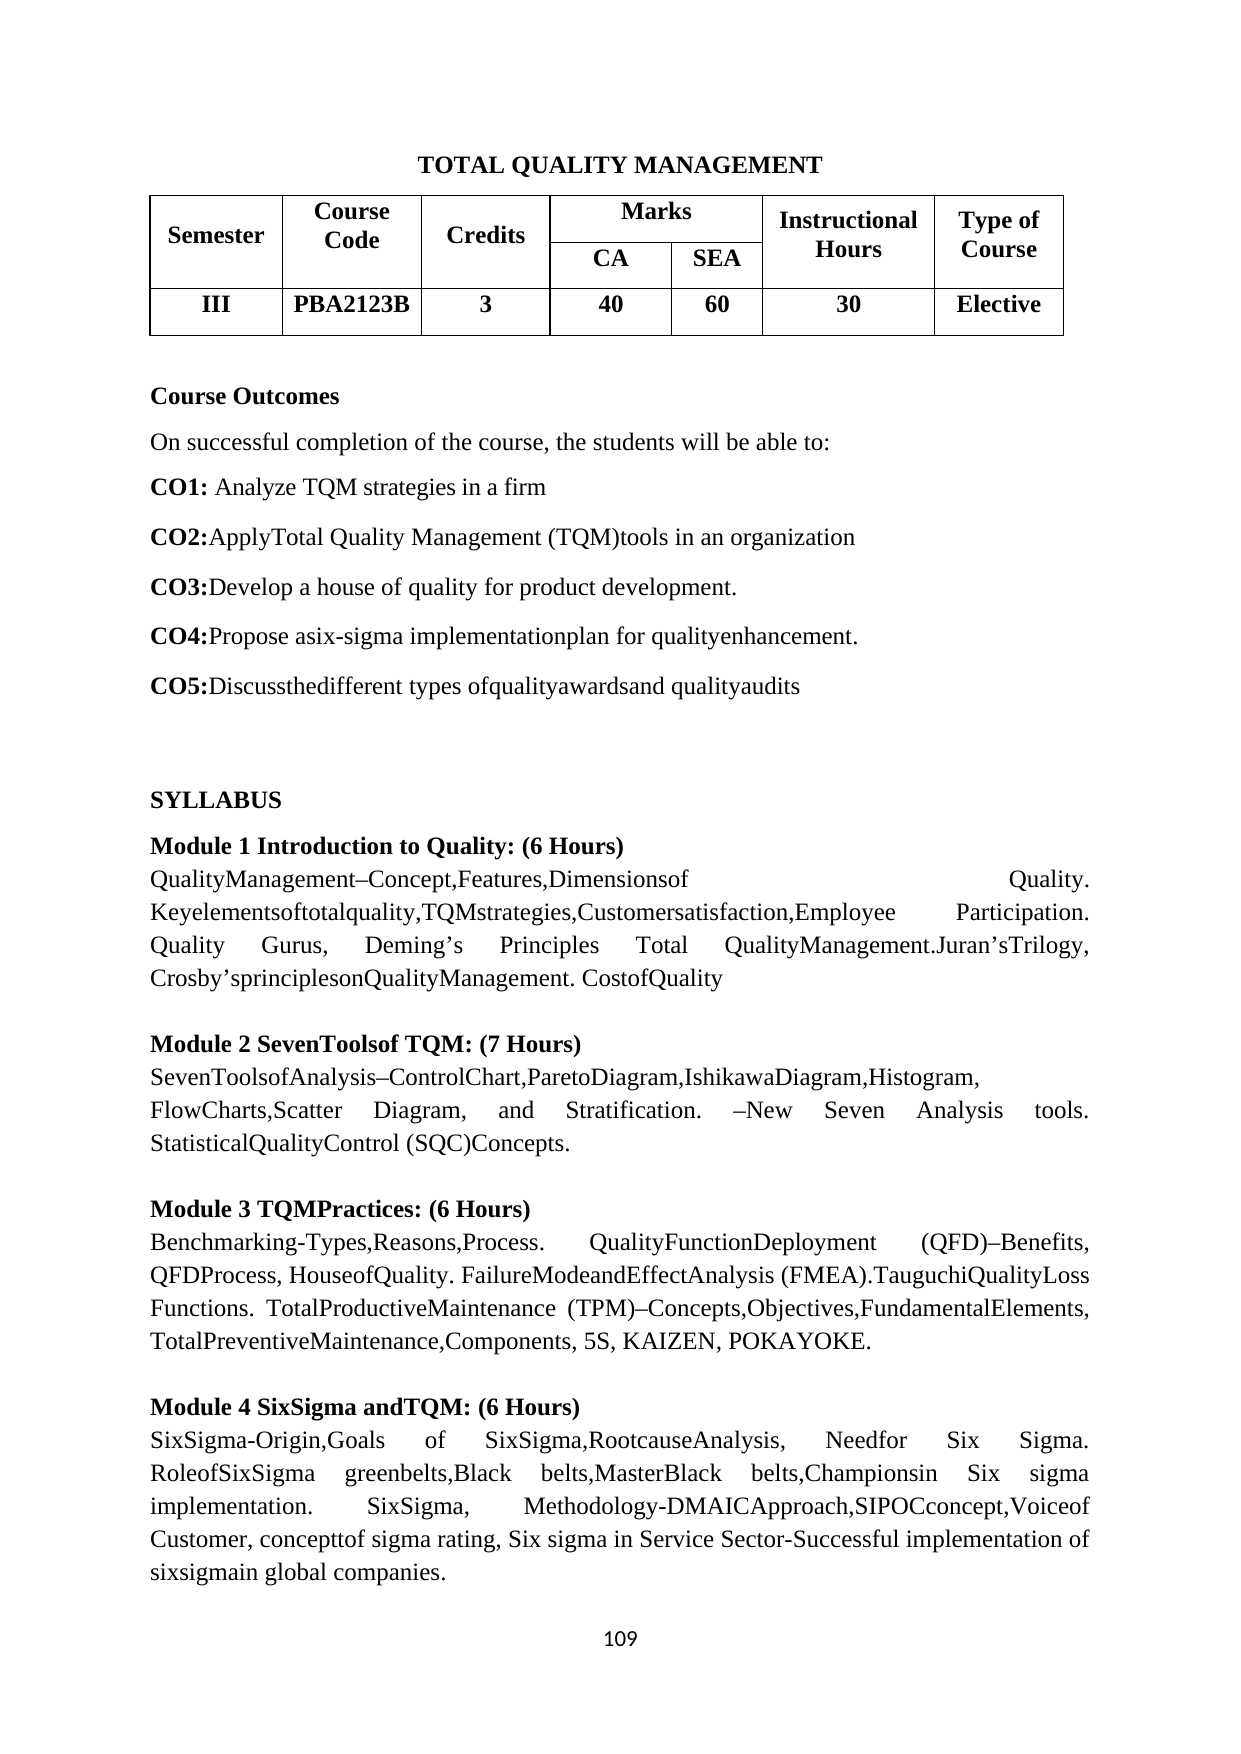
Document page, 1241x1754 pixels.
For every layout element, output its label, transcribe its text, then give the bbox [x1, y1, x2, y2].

text Module 1 Introduction to Quality: (6 Hours) [150, 831, 1090, 859]
text CO1: Analyze TQM strategies in a firm [150, 472, 1090, 501]
text CO4:Propose asix-sigma implementationplan for qualityenhancement. [150, 621, 1090, 650]
text Module 3 TQMPractices: (6 Hours) [150, 1194, 1090, 1223]
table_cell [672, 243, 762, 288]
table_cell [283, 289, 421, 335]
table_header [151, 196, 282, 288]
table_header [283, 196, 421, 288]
text CO3:Develop a house of quality for product development. [150, 572, 1090, 600]
text CO2:ApplyTotal Quality Management (TQM)tools in an organization [150, 522, 1090, 551]
text SYLLABUS [150, 785, 1090, 814]
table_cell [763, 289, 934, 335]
text SevenToolsofAnalysis–ControlChart,ParetoDiagram,IshikawaDiagram,Histogram, FlowCharts,Scatter Diagram, and Stratification. –New Seven Analysis tools. StatisticalQualityControl (SQC)Concepts. [150, 1062, 1090, 1157]
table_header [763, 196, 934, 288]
text On successful completion of the course, the students will be able to: [150, 427, 1090, 455]
text Module 4 SixSigma andTQM: (6 Hours) [150, 1392, 1090, 1421]
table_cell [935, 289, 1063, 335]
text SixSigma-Origin,Goals of SixSigma,RootcauseAnalysis, Needfor Six Sigma. RoleofSixSigma greenbelts,Black belts,MasterBlack belts,Championsin Six sigma implementation. SixSigma, Methodology-DMAICApproach,SIPOCconcept,Voiceof Customer, concepttof sigma rating, Six sigma in Service Sector-Successful implementation of sixsigmain global companies. [150, 1425, 1090, 1586]
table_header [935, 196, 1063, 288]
text CO5:Discussthedifferent types ofqualityawardsand qualityaudits [150, 671, 1090, 700]
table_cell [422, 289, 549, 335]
text QualityManagement–Concept,Features,Dimensionsof Quality. Keyelementsoftotalquality,TQMstrategies,Customersatisfaction,Employee Participation. Quality Gurus, Deming’s Principles Total QualityManagement.Juran’sTrilogy, Crosby’sprinciplesonQualityManagement. CostofQuality [150, 864, 1090, 992]
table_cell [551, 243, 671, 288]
text Course Outcomes [150, 381, 1090, 410]
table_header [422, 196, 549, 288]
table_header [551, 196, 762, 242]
text TOTAL QUALITY MANAGEMENT [150, 150, 1090, 179]
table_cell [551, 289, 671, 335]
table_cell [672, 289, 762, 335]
text Benchmarking-Types,Reasons,Process. QualityFunctionDeployment (QFD)–Benefits, QFDProcess, HouseofQuality. FailureModeandEffectAnalysis (FMEA).TauguchiQualityLoss Functions. TotalProductiveMaintenance (TPM)–Concepts,Objectives,FundamentalElements, TotalPreventiveMaintenance,Components, 5S, KAIZEN, POKAYOKE. [150, 1227, 1090, 1355]
text Module 2 SevenToolsof TQM: (7 Hours) [150, 1029, 1090, 1058]
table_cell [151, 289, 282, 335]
